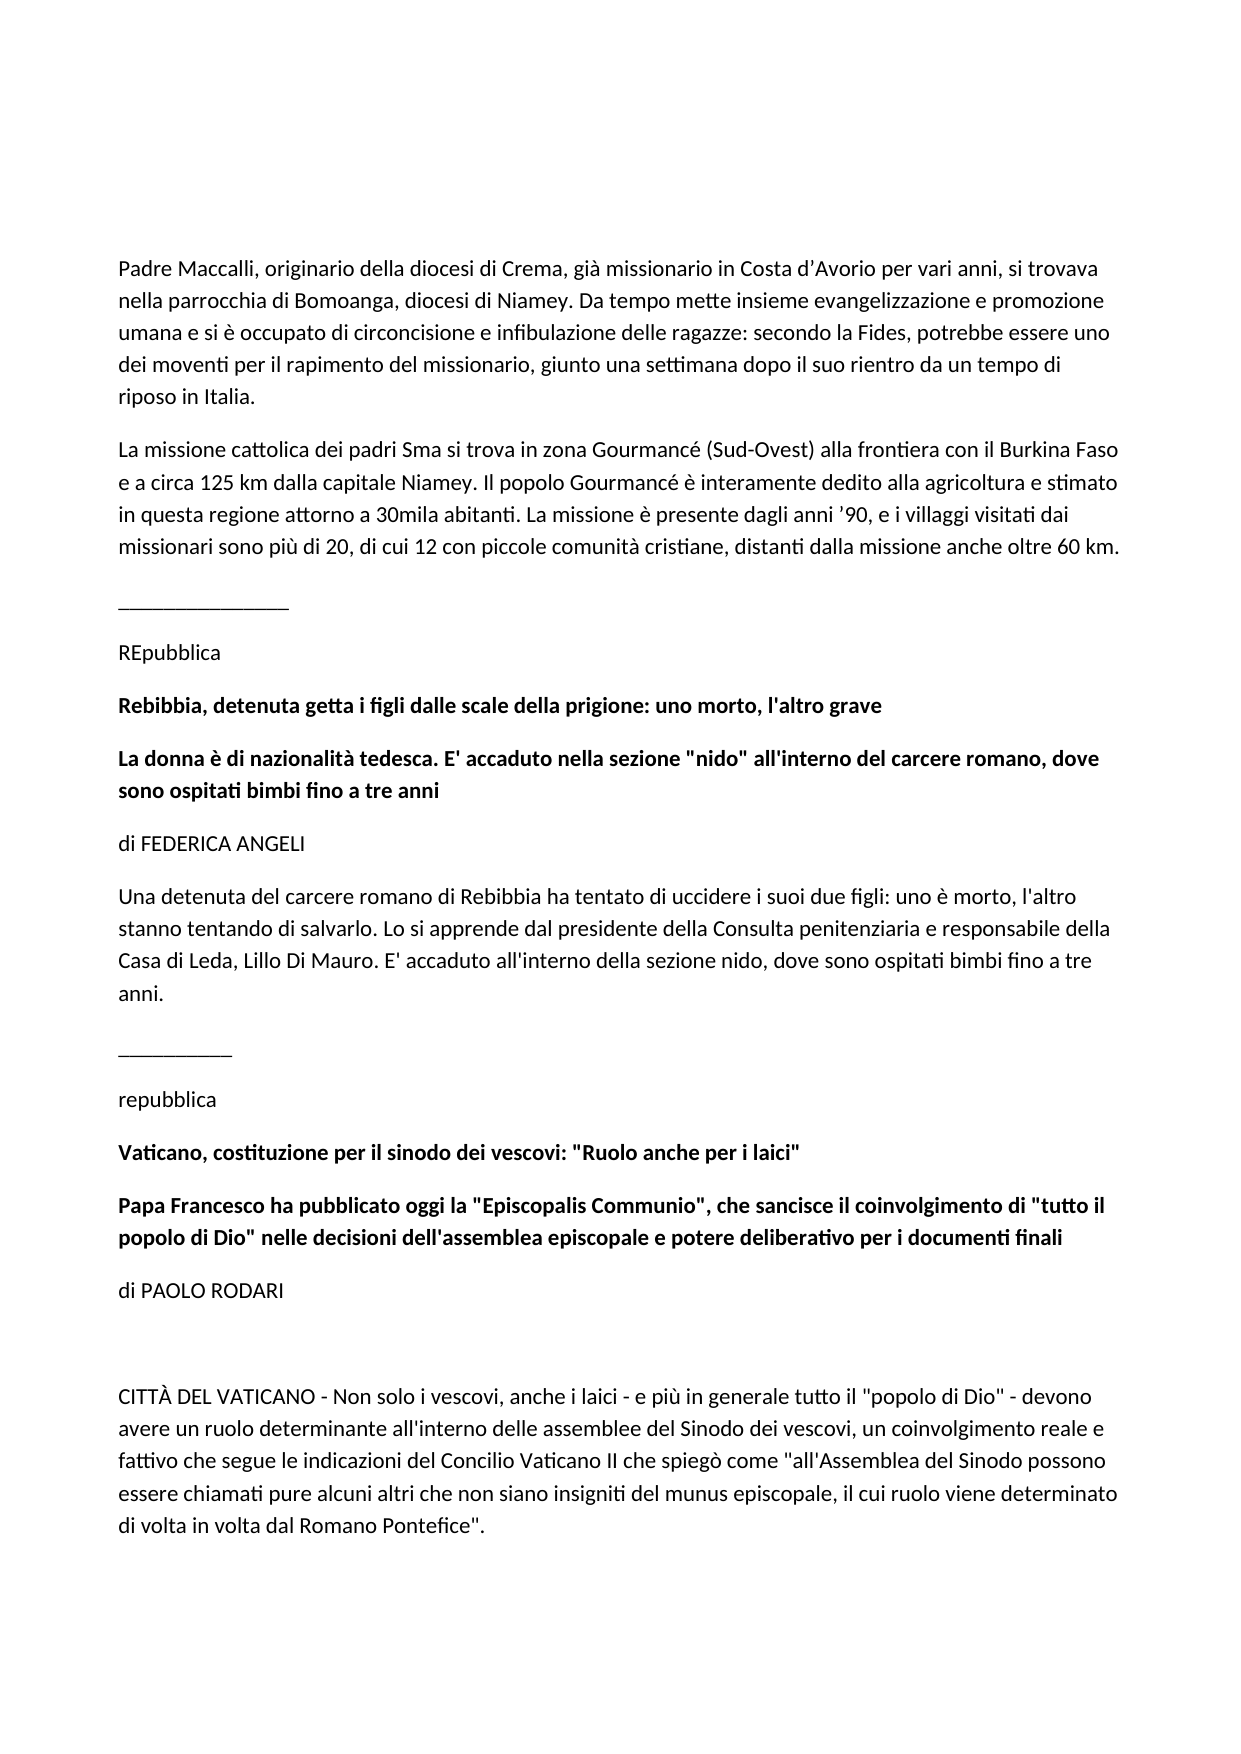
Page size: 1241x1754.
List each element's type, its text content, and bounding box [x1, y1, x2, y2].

text REpubblica [118, 638, 1122, 666]
text di FEDERICA ANGELI [118, 829, 1122, 857]
text Padre Maccalli, originario della diocesi di Crema, già missionario in Costa d’Avorio per vari anni, si trovava nella parrocchia di Bomoanga, diocesi di Niamey. Da tempo mette insieme evangelizzazione e promozione umana e si è occupato di circoncisione e infibulazione delle ragazze: secondo la Fides, potrebbe essere uno dei moventi per il rapimento del missionario, giunto una settimana dopo il suo rientro da un tempo di riposo in Italia. [118, 254, 1122, 410]
text La missione cattolica dei padri Sma si trova in zona Gourmancé (Sud-Ovest) alla frontiera con il Burkina Faso e a circa 125 km dalla capitale Niamey. Il popolo Gourmancé è interamente dedito alla agricoltura e stimato in questa regione attorno a 30mila abitanti. La missione è presente dagli anni ’90, e i villaggi visitati dai missionari sono più di 20, di cui 12 con piccole comunità cristiane, distanti dalla missione anche oltre 60 km. [118, 435, 1122, 560]
text __________ [118, 1032, 1122, 1060]
text Rebibbia, detenuta getta i figli dalle scale della prigione: uno morto, l'altro grave [118, 691, 1122, 719]
text CITTÀ DEL VATICANO - Non solo i vescovi, anche i laici - e più in generale tutto il "popolo di Dio" - devono avere un ruolo determinante all'interno delle assemblee del Sinodo dei vescovi, un coinvolgimento reale e fattivo che segue le indicazioni del Concilio Vaticano II che spiegò come "all'Assemblea del Sinodo possono essere chiamati pure alcuni altri che non siano insigniti del munus episcopale, il cui ruolo viene determinato di volta in volta dal Romano Pontefice". [118, 1382, 1122, 1539]
text Papa Francesco ha pubblicato oggi la "Episcopalis Communio", che sancisce il coinvolgimento di "tutto il popolo di Dio" nelle decisioni dell'assemblea episcopale e potere deliberativo per i documenti finali [118, 1191, 1122, 1251]
text Una detenuta del carcere romano di Rebibbia ha tentato di uccidere i suoi due figli: uno è morto, l'altro stanno tentando di salvarlo. Lo si apprende dal presidente della Consulta penitenziaria e responsabile della Casa di Leda, Lillo Di Mauro. E' accaduto all'interno della sezione nido, dove sono ospitati bimbi fino a tre anni. [118, 882, 1122, 1007]
text La donna è di nazionalità tedesca. E' accaduto nella sezione "nido" all'interno del carcere romano, dove sono ospitati bimbi fino a tre anni [118, 744, 1122, 804]
text repubblica [118, 1085, 1122, 1113]
text Vaticano, costituzione per il sinodo dei vescovi: "Ruolo anche per i laici" [118, 1138, 1122, 1166]
text di PAOLO RODARI [118, 1276, 1122, 1304]
text _______________ [118, 585, 1122, 613]
